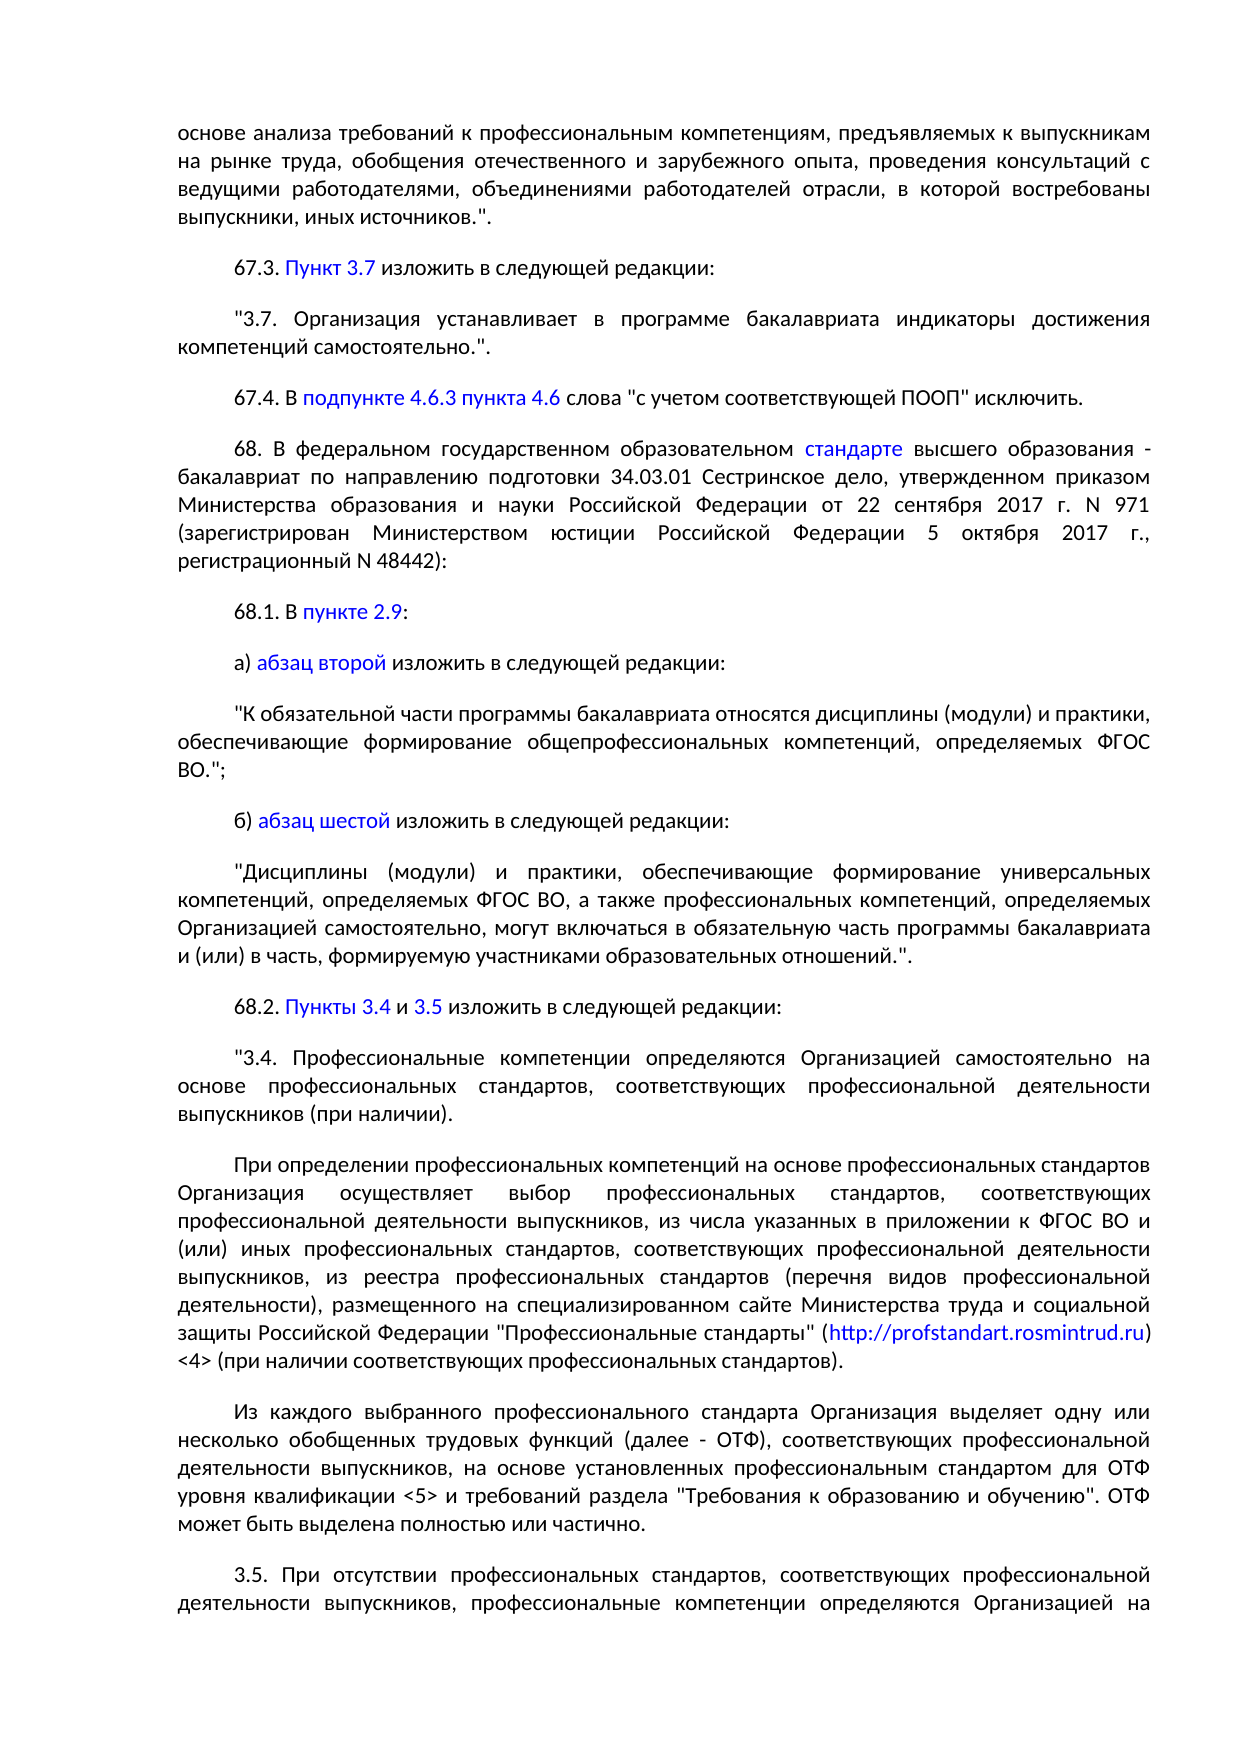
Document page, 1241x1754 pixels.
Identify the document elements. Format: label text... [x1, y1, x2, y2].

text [177, 1560, 1152, 1616]
text 68.1. В пункте 2.9: [177, 597, 1152, 625]
text 68. В федеральном государственном образовательном стандарте высшего образования - бакалавриат по направлению подготовки 34.03.01 Сестринское дело, утвержденном приказом Министерства образования и науки Российской Федерации от 22 сентября 2017 г. N 971 (зарегистрирован Министерством юстиции Российской Федерации 5 октября 2017 г., регистрационный N 48442): [177, 434, 1152, 574]
text а) абзац второй изложить в следующей редакции: [177, 648, 1152, 676]
text При определении профессиональных компетенций на основе профессиональных стандартов Организация осуществляет выбор профессиональных стандартов, соответствующих профессиональной деятельности выпускников, из числа указанных в приложении к ФГОС ВО и (или) иных профессиональных стандартов, соответствующих профессиональной деятельности выпускников, из реестра профессиональных стандартов (перечня видов профессиональной деятельности), размещенного на специализированном сайте Министерства труда и социальной защиты Российской Федерации "Профессиональные стандарты" (http://profstandart.rosmintrud.ru) <4> (при наличии соответствующих профессиональных стандартов). [177, 1150, 1152, 1374]
text 68.2. Пункты 3.4 и 3.5 изложить в следующей редакции: [177, 992, 1152, 1020]
text 67.3. Пункт 3.7 изложить в следующей редакции: [177, 253, 1152, 281]
text "3.7. Организация устанавливает в программе бакалавриата индикаторы достижения компетенций самостоятельно.". [177, 304, 1152, 360]
text Из каждого выбранного профессионального стандарта Организация выделяет одну или несколько обобщенных трудовых функций (далее - ОТФ), соответствующих профессиональной деятельности выпускников, на основе установленных профессиональным стандартом для ОТФ уровня квалификации <5> и требований раздела "Требования к образованию и обучению". ОТФ может быть выделена полностью или частично. [177, 1397, 1152, 1537]
text "Дисциплины (модули) и практики, обеспечивающие формирование универсальных компетенций, определяемых ФГОС ВО, а также профессиональных компетенций, определяемых Организацией самостоятельно, могут включаться в обязательную часть программы бакалавриата и (или) в часть, формируемую участниками образовательных отношений.". [177, 857, 1152, 969]
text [177, 118, 1152, 230]
text "К обязательной части программы бакалавриата относятся дисциплины (модули) и практики, обеспечивающие формирование общепрофессиональных компетенций, определяемых ФГОС ВО."; [177, 699, 1152, 783]
text 67.4. В подпункте 4.6.3 пункта 4.6 слова "с учетом соответствующей ПООП" исключить. [177, 383, 1152, 411]
text "3.4. Профессиональные компетенции определяются Организацией самостоятельно на основе профессиональных стандартов, соответствующих профессиональной деятельности выпускников (при наличии). [177, 1043, 1152, 1127]
text б) абзац шестой изложить в следующей редакции: [177, 806, 1152, 834]
